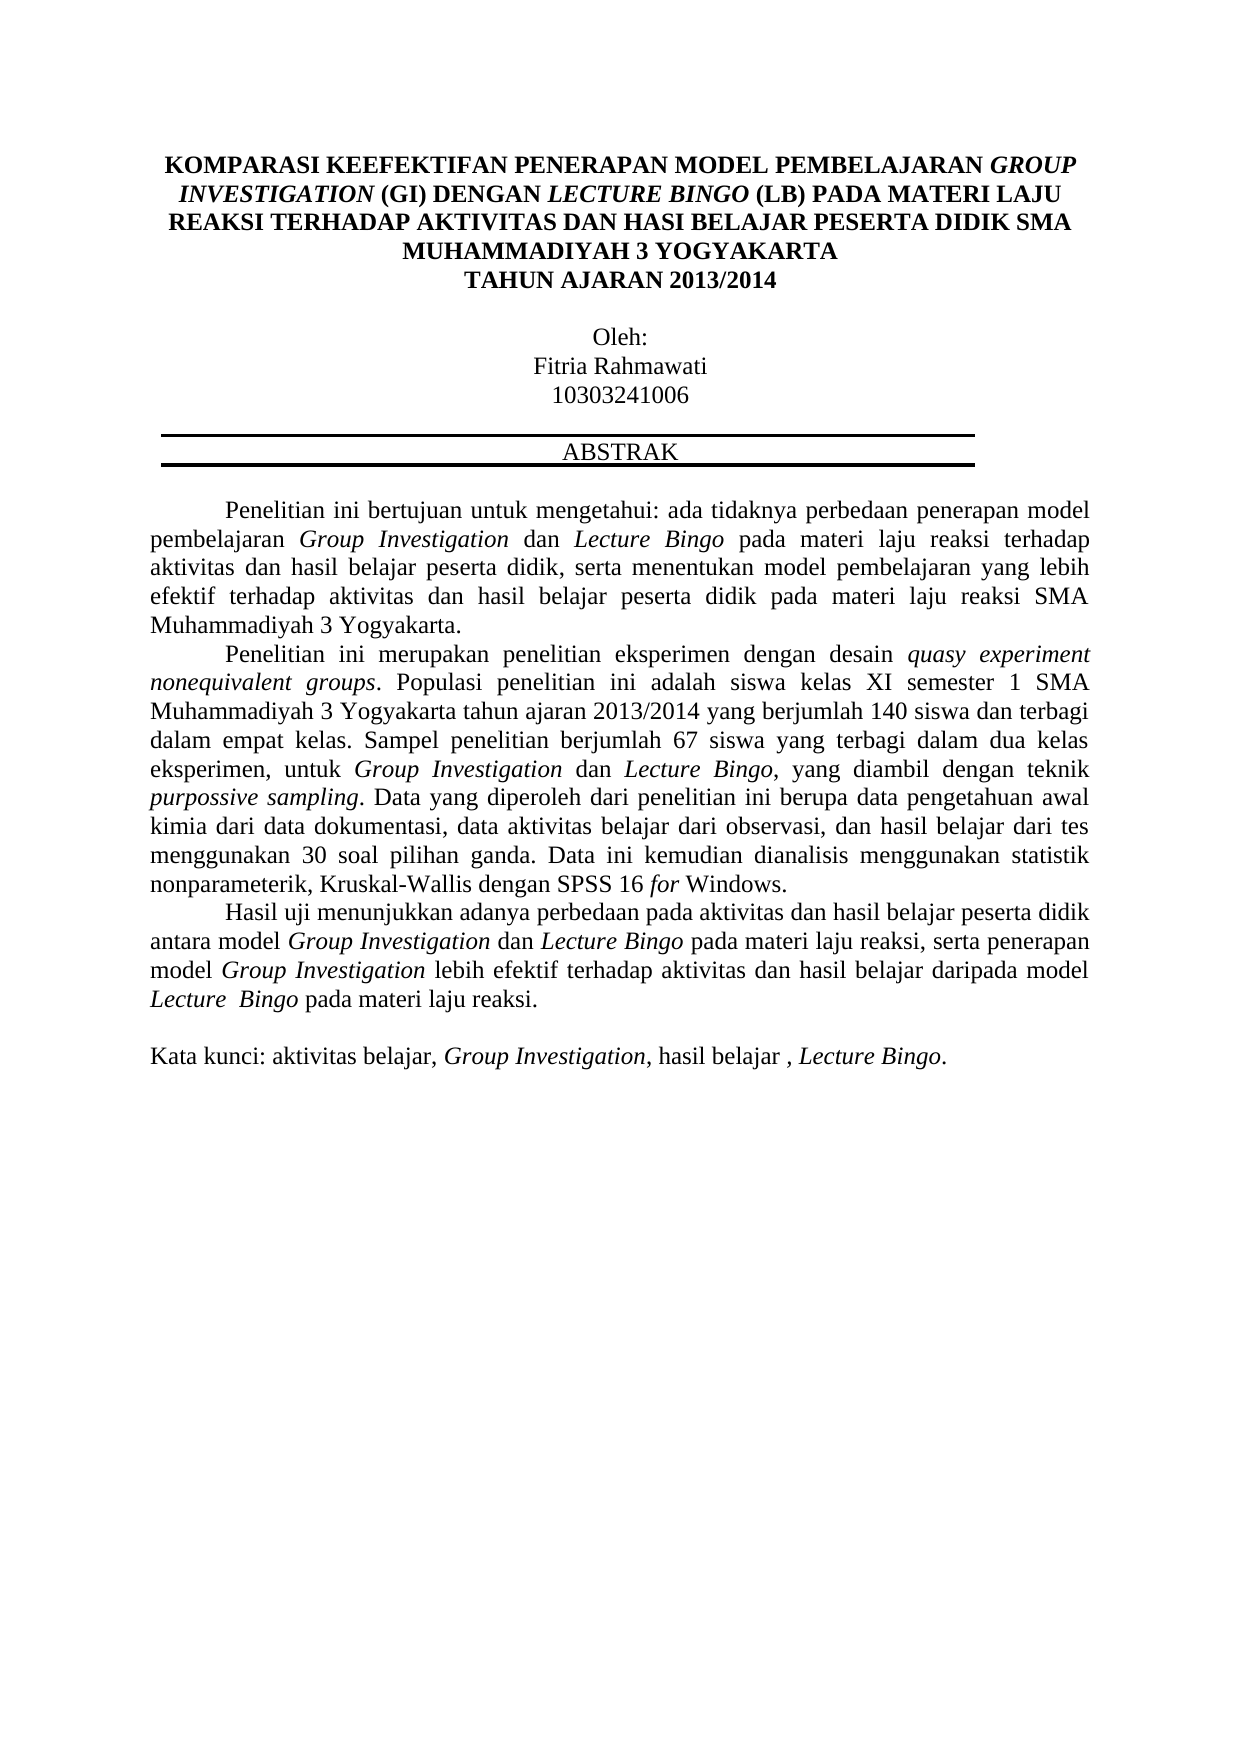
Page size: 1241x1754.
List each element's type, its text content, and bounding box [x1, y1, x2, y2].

text TAHUN AJARAN 2013/2014 [150, 265, 1090, 294]
text 10303241006 [150, 380, 1090, 409]
text KOMPARASI KEEFEKTIFAN PENERAPAN MODEL PEMBELAJARAN GROUP INVESTIGATION (GI) DENGAN LECTURE BINGO (LB) PADA MATERI LAJU REAKSI TERHADAP AKTIVITAS DAN HASI BELAJAR PESERTA DIDIK SMA MUHAMMADIYAH 3 YOGYAKARTA [150, 150, 1090, 265]
list Penelitian ini bertujuan untuk mengetahui: ada tidaknya perbedaan penerapan model pembelajaran Group Investigation dan Lecture Bingo pada materi laju reaksi terhadap aktivitas dan hasil belajar peserta didik, serta menentukan model pembelajaran yang lebih efektif terhadap aktivitas dan hasil belajar peserta didik pada materi laju reaksi SMA Muhammadiyah 3 Yogyakarta. [150, 495, 1090, 639]
text Kata kunci: aktivitas belajar, Group Investigation, hasil belajar , Lecture Bingo. [150, 1041, 1090, 1070]
text Oleh: [150, 322, 1090, 351]
text ABSTRAK [150, 437, 1090, 466]
text Hasil uji menunjukkan adanya perbedaan pada aktivitas dan hasil belajar peserta didik antara model Group Investigation dan Lecture Bingo pada materi laju reaksi, serta penerapan model Group Investigation lebih efektif terhadap aktivitas dan hasil belajar daripada model Lecture Bingo pada materi laju reaksi. [150, 897, 1090, 1012]
text Fitria Rahmawati [150, 351, 1090, 380]
text Penelitian ini merupakan penelitian eksperimen dengan desain quasy experiment nonequivalent groups. Populasi penelitian ini adalah siswa kelas XI semester 1 SMA Muhammadiyah 3 Yogyakarta tahun ajaran 2013/2014 yang berjumlah 140 siswa dan terbagi dalam empat kelas. Sampel penelitian berjumlah 67 siswa yang terbagi dalam dua kelas eksperimen, untuk Group Investigation dan Lecture Bingo, yang diambil dengan teknik purpossive sampling. Data yang diperoleh dari penelitian ini berupa data pengetahuan awal kimia dari data dokumentasi, data aktivitas belajar dari observasi, dan hasil belajar dari tes menggunakan 30 soal pilihan ganda. Data ini kemudian dianalisis menggunakan statistik nonparameterik, Kruskal-Wallis dengan SPSS 16 for Windows. [150, 639, 1090, 897]
